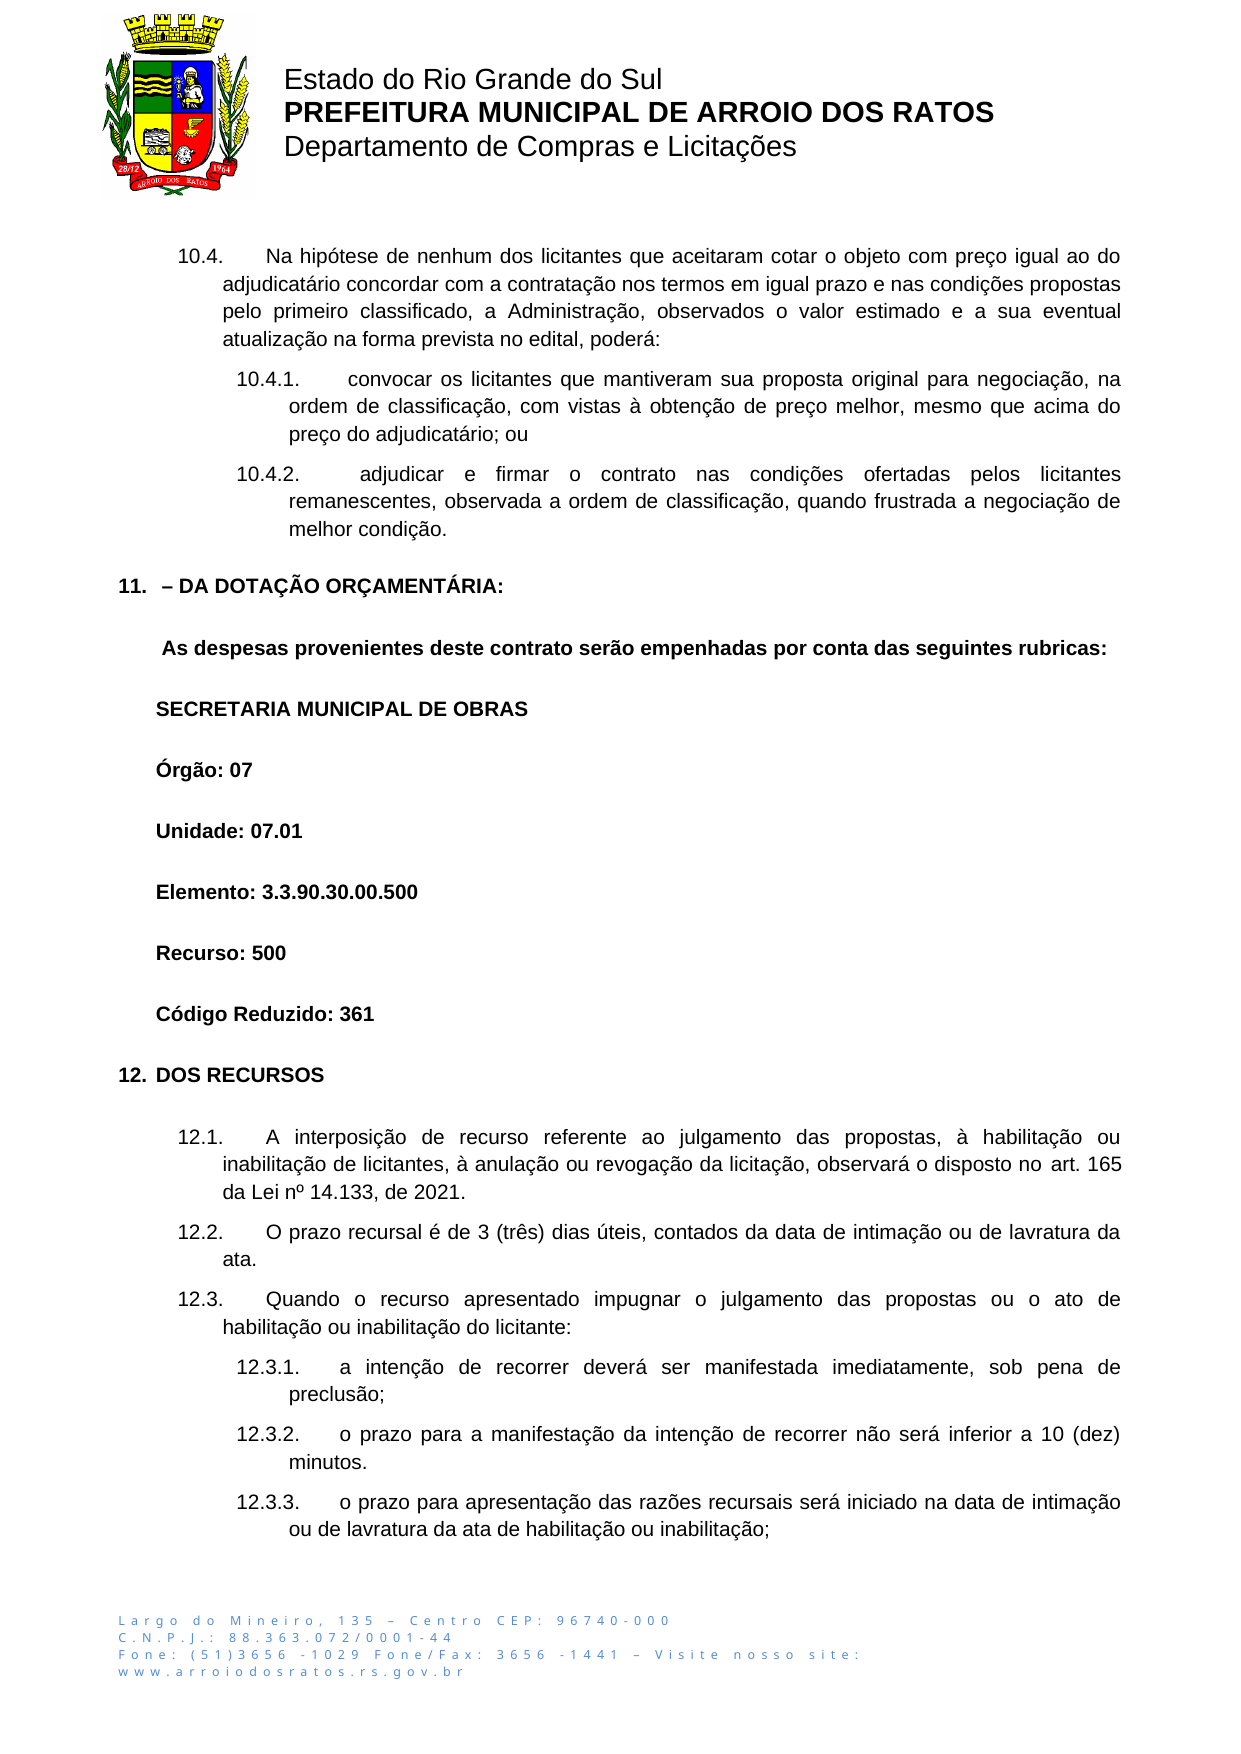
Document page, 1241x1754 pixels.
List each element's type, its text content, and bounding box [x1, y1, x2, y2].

list SECRETARIA MUNICIPAL DE OBRAS [156, 696, 1122, 720]
list Elemento: 3.3.90.30.00.500 [156, 880, 1122, 904]
text a intenção de recorrer deverá ser manifestada imediatamente, sob pena de preclusão; [236, 1354, 1122, 1406]
text o prazo para a manifestação da intenção de recorrer não será inferior a 10 (dez) minutos. [236, 1422, 1122, 1473]
list Recurso: 500 [156, 941, 1122, 965]
text O prazo recursal é de 3 (três) dias úteis, contados da data de intimação ou de lavratura da ata. [177, 1219, 1122, 1271]
text Na hipótese de nenhum dos licitantes que aceitaram cotar o objeto com preço igual ao do adjudicatário concordar com a contratação nos termos em igual prazo e nas condições propostas pelo primeiro classificado, a Administração, observados o valor estimado e a sua eventual atualização na forma prevista no edital, poderá: [177, 244, 1122, 351]
list Código Reduzido: 361 [156, 1002, 1122, 1026]
text adjudicar e firmar o contrato nas condições ofertadas pelos licitantes remanescentes, observada a ordem de classificação, quando frustrada a negociação de melhor condição. [236, 462, 1122, 541]
text DOS RECURSOS [118, 1063, 1122, 1087]
text convocar os licitantes que mantiveram sua proposta original para negociação, na ordem de classificação, com vistas à obtenção de preço melhor, mesmo que acima do preço do adjudicatário; ou [236, 367, 1122, 446]
text A interposição de recurso referente ao julgamento das propostas, à habilitação ou inabilitação de licitantes, à anulação ou revogação da licitação, observará o disposto no art. 165 da Lei nº 14.133, de 2021. [177, 1124, 1122, 1203]
text – DA DOTAÇÃO ORÇAMENTÁRIA: [118, 574, 1122, 598]
list Unidade: 07.01 [156, 819, 1122, 843]
text o prazo para apresentação das razões recursais será iniciado na data de intimação ou de lavratura da ata de habilitação ou inabilitação; [236, 1489, 1122, 1541]
list Órgão: 07 [156, 758, 1122, 782]
picture [100, 12, 257, 198]
text Quando o recurso apresentado impugnar o julgamento das propostas ou o ato de habilitação ou inabilitação do licitante: [177, 1287, 1122, 1338]
list As despesas provenientes deste contrato serão empenhadas por conta das seguintes rubricas: [156, 635, 1122, 659]
